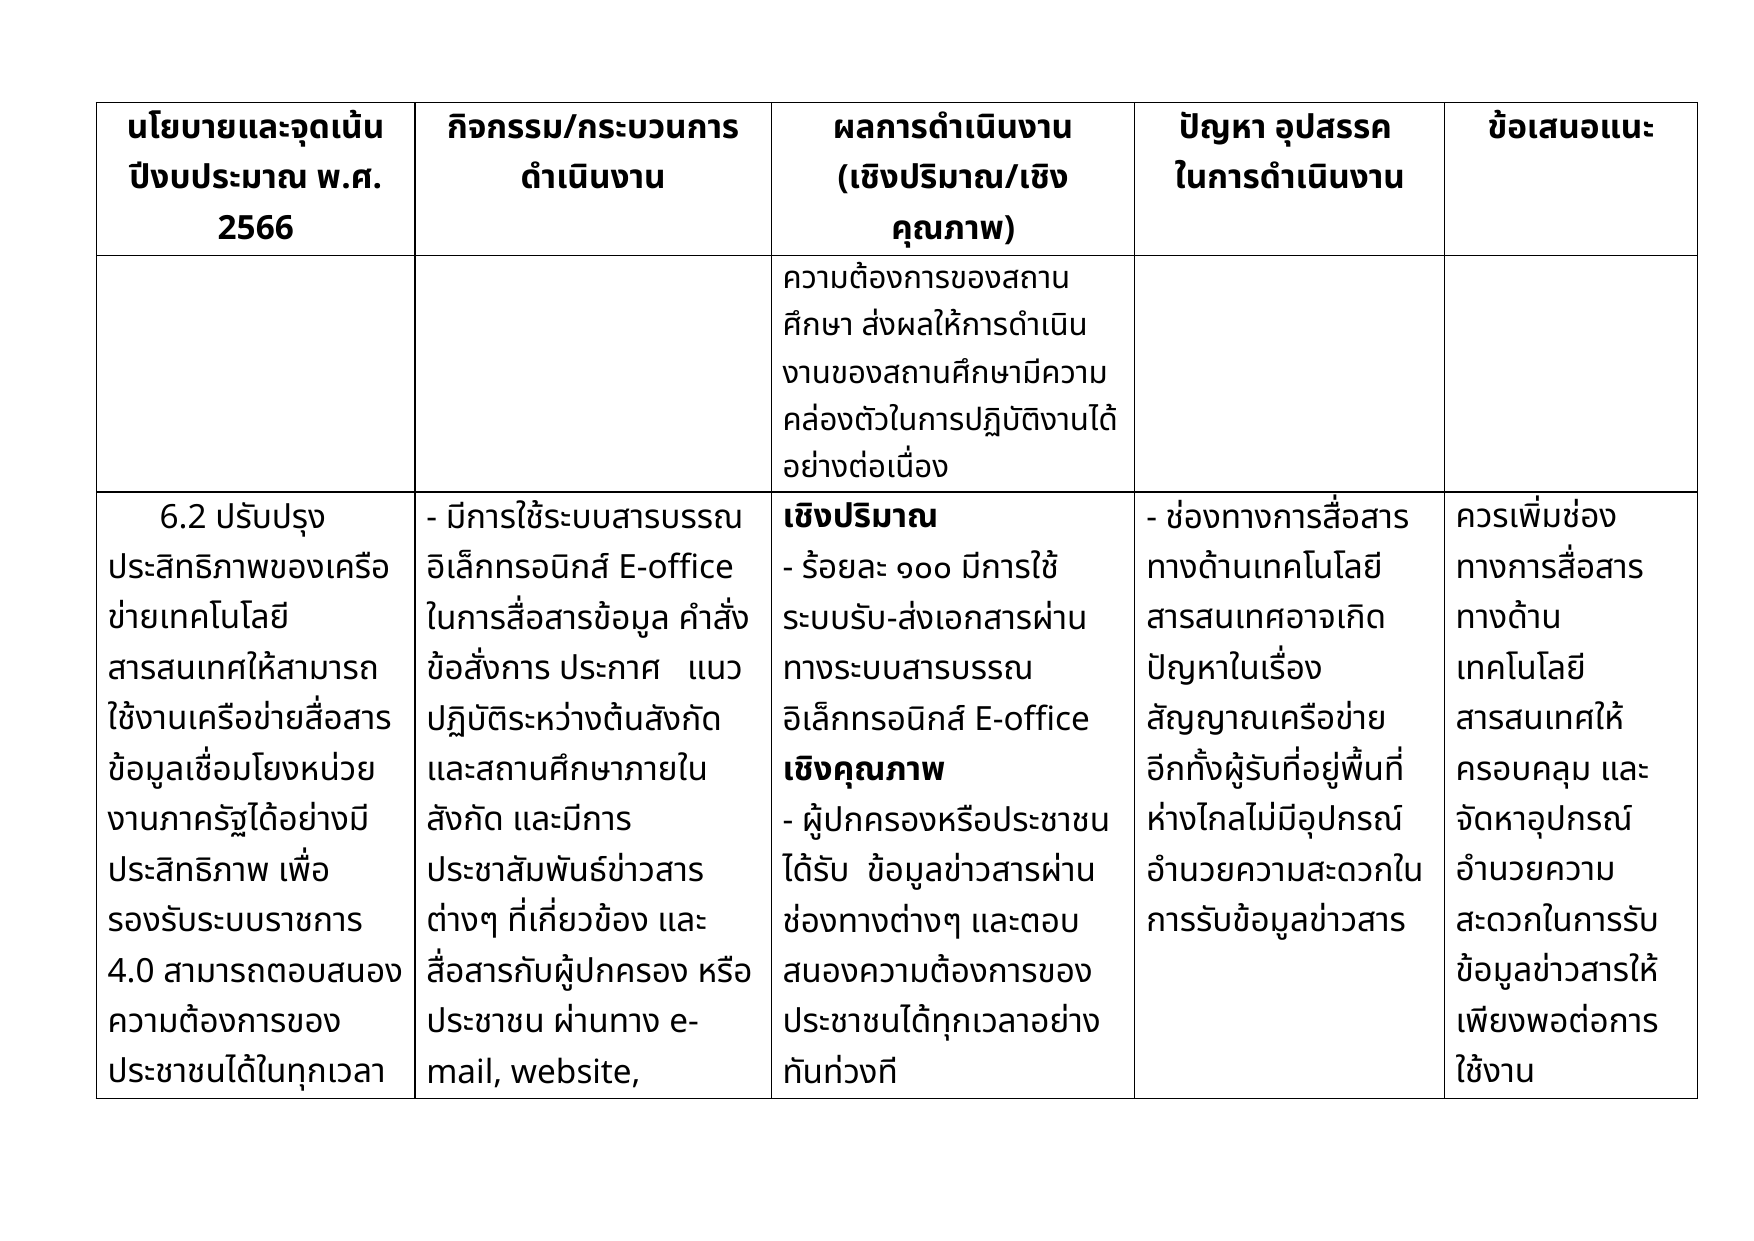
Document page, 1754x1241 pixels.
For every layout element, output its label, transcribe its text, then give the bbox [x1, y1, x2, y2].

table_cell [97, 256, 414, 491]
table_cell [1445, 493, 1697, 1098]
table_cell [1135, 256, 1444, 491]
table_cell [1445, 256, 1697, 491]
table_header ข้อเสนอแนะ [1445, 103, 1697, 254]
table_header ปัญหา อุปสรรค ในการดำเนินงาน [1135, 103, 1444, 254]
table_header ผลการดำเนินงาน (เชิงปริมาณ/เชิงคุณภาพ) [772, 103, 1134, 254]
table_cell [97, 493, 414, 1098]
table_header กิจกรรม/กระบวนการดำเนินงาน [416, 103, 771, 254]
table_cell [1135, 493, 1444, 1098]
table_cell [772, 493, 1134, 1098]
table_header นโยบายและจุดเน้น ปีงบประมาณ พ.ศ. 2566 [97, 103, 414, 254]
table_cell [416, 493, 771, 1098]
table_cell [416, 256, 771, 491]
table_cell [772, 256, 1134, 491]
